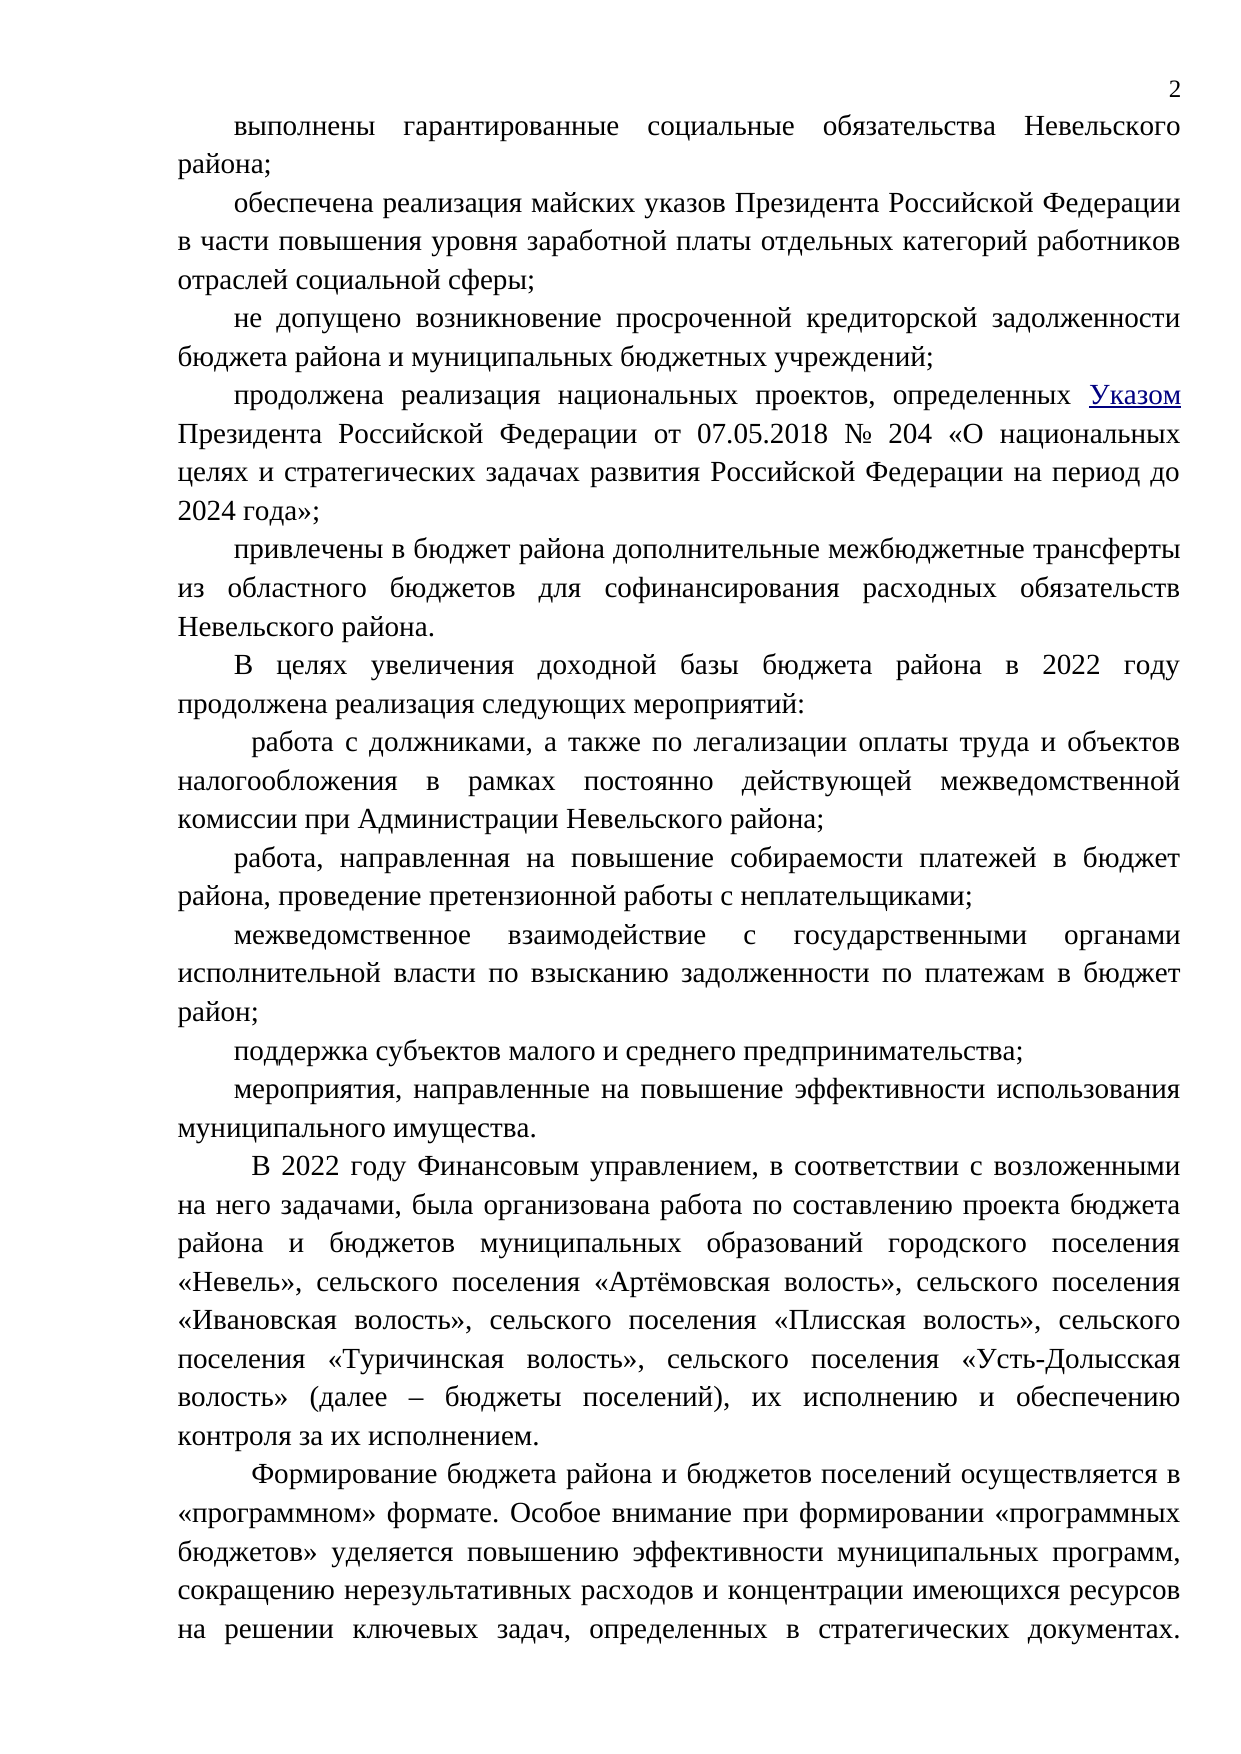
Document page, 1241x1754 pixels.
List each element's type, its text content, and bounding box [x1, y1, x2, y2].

text не допущено возникновение просроченной кредиторской задолженности бюджета района и муниципальных бюджетных учреждений; [177, 295, 1181, 367]
text продолжена реализация национальных проектов, определенных Указом Президента Российской Федерации от 07.05.2018 № 204 «О национальных целях и стратегических задачах развития Российской Федерации на период до 2024 года»; [177, 372, 1181, 522]
text работа, направленная на повышение собираемости платежей в бюджет района, проведение претензионной работы с неплательщиками; [177, 835, 1181, 907]
text В целях увеличения доходной базы бюджета района в 2022 году продолжена реализация следующих мероприятий: [177, 642, 1181, 714]
text мероприятия, направленные на повышение эффективности использования муниципального имущества. [177, 1066, 1181, 1138]
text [177, 1452, 1181, 1639]
text выполнены гарантированные социальные обязательства Невельского района; [177, 103, 1181, 175]
text поддержка субъектов малого и среднего предпринимательства; [177, 1028, 1181, 1061]
text В 2022 году Финансовым управлением, в соответствии с возложенными на него задачами, была организована работа по составлению проекта бюджета района и бюджетов муниципальных образований городского поселения «Невель», сельского поселения «Артёмовская волость», сельского поселения «Ивановская волость», сельского поселения «Плисская волость», сельского поселения «Туричинская волость», сельского поселения «Усть-Долысская волость» (далее – бюджеты поселений), их исполнению и обеспечению контроля за их исполнением. [177, 1143, 1181, 1447]
text работа с должниками, а также по легализации оплаты труда и объектов налогообложения в рамках постоянно действующей межведомственной комиссии при Администрации Невельского района; [177, 719, 1181, 830]
text обеспечена реализация майских указов Президента Российской Федерации в части повышения уровня заработной платы отдельных категорий работников отраслей социальной сферы; [177, 180, 1181, 290]
text межведомственное взаимодействие с государственными органами исполнительной власти по взысканию задолженности по платежам в бюджет район; [177, 912, 1181, 1023]
text привлечены в бюджет района дополнительные межбюджетные трансферты из областного бюджетов для софинансирования расходных обязательств Невельского района. [177, 527, 1181, 637]
